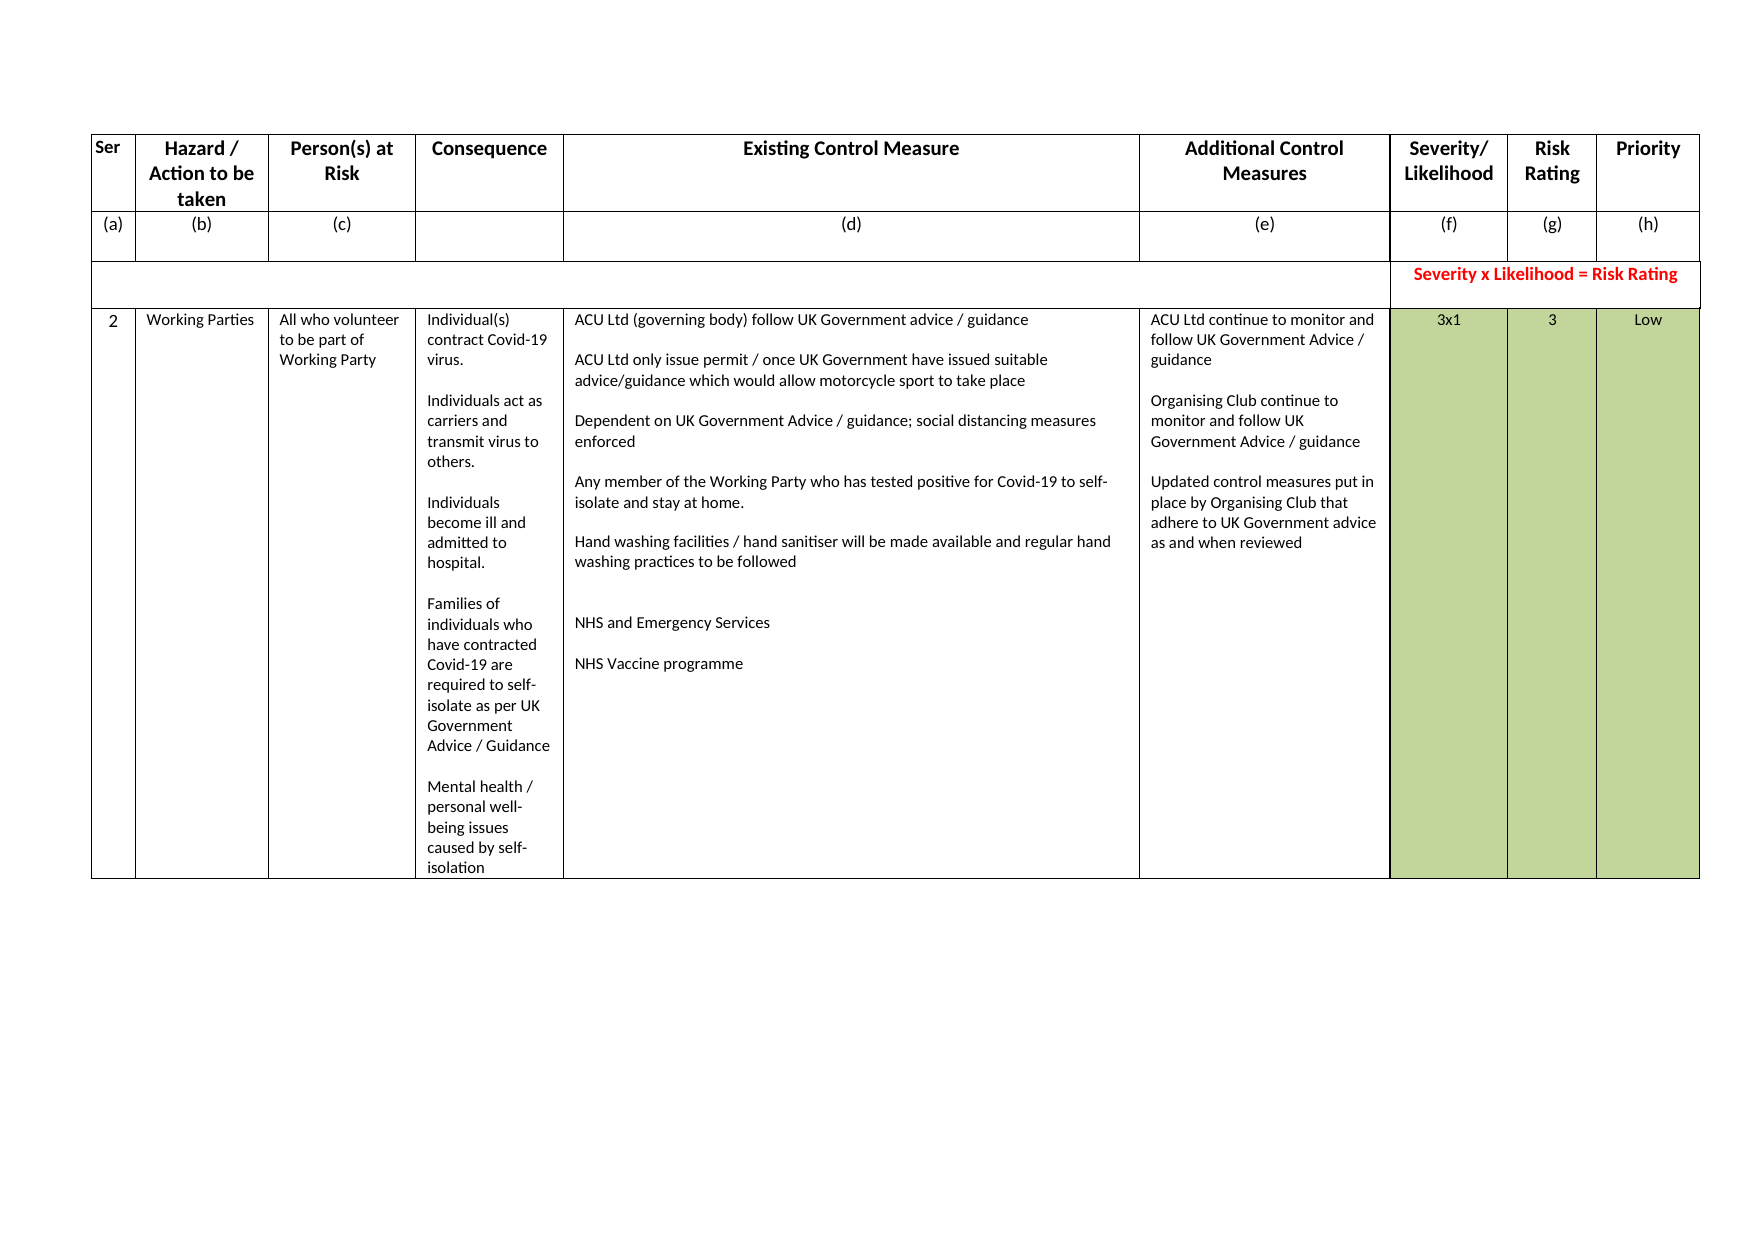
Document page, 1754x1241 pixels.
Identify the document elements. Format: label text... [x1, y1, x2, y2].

table_cell (b) [136, 212, 268, 261]
table_cell 2 [92, 309, 135, 878]
table_cell 3 [1508, 309, 1596, 878]
table_header Additional Control Measures [1140, 135, 1389, 211]
table_cell ACU Ltd (governing body) follow UK Government advice / guidance ACU Ltd only issue permit / once UK Government have issued suitable advice/guidance which would allow motorcycle sport to take place Dependent on UK Government Advice / guidance; social distancing measures enforced Any member of the Working Party who has tested positive for Covid-19 to self-isolate and stay at home. Hand washing facilities / hand sanitiser will be made available and regular hand washing practices to be followed NHS and Emergency Services NHS Vaccine programme [564, 309, 1139, 878]
table_cell All who volunteer to be part of Working Party [269, 309, 415, 878]
table_header Person(s) at Risk [269, 135, 415, 211]
table_cell [92, 262, 1390, 308]
table_cell Working Parties [136, 309, 268, 878]
table_cell (h) [1597, 212, 1699, 261]
table_cell (e) [1140, 212, 1389, 261]
table_cell Low [1597, 309, 1699, 878]
table_header Consequence [416, 135, 563, 211]
table_header Ser [92, 135, 135, 211]
table_cell (d) [564, 212, 1139, 261]
table_cell (f) [1391, 212, 1507, 261]
table_header Hazard / Action to be taken [136, 135, 268, 211]
table_cell [416, 212, 563, 261]
table_cell (g) [1508, 212, 1596, 261]
table_cell (c) [269, 212, 415, 261]
table_header Existing Control Measure [564, 135, 1139, 211]
table_header Severity/ Likelihood [1391, 135, 1507, 211]
table_cell Severity x Likelihood = Risk Rating [1391, 262, 1700, 308]
table_header Priority [1597, 135, 1699, 211]
table_cell (a) [92, 212, 135, 261]
table_header Risk Rating [1508, 135, 1596, 211]
table_cell 3x1 [1391, 309, 1507, 878]
